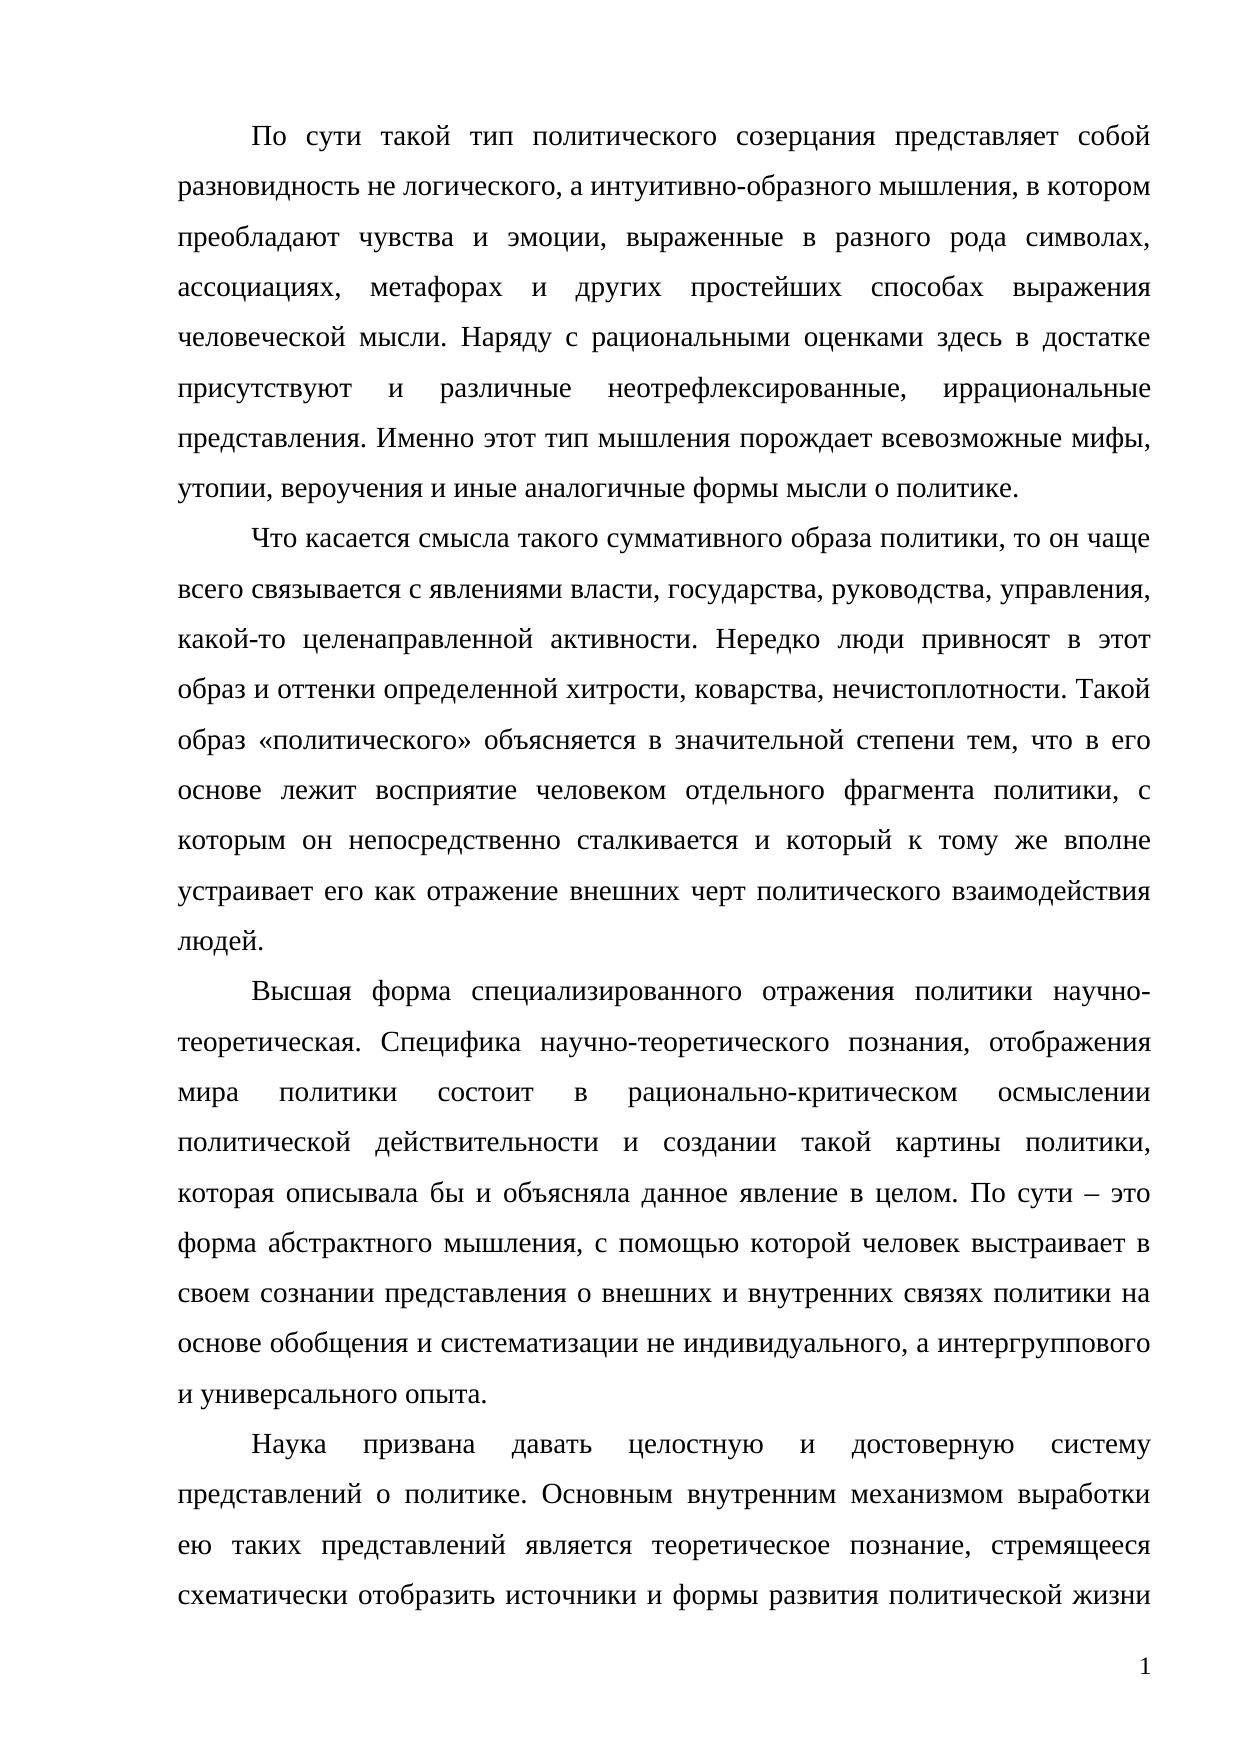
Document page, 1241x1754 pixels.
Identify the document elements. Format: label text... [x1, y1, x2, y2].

text Высшая форма специализированного отражения политики научно-теоретическая. Специфика научно-теоретического познания, отображения мира политики состоит в рационально-критическом осмыслении политической действительности и создании такой картины политики, которая описывала бы и объясняла данное явление в целом. По сути – это форма абстрактного мышления, с помощью которой человек выстраивает в своем сознании представления о внешних и внутренних связях политики на основе обобщения и систематизации не индивидуального, а интергруппового и универсального опыта. [177, 973, 1152, 1409]
text По сути такой тип политического созерцания представляет собой разновидность не логического, а интуитивно-образного мышления, в котором преобладают чувства и эмоции, выраженные в разного рода символах, ассоциациях, метафорах и других простейших способах выражения человеческой мысли. Наряду с рациональными оценками здесь в достатке присутствуют и различные неотрефлексированные, иррациональные представления. Именно этот тип мышления порождает всевозможные мифы, утопии, вероучения и иные аналогичные формы мысли о политике. [177, 118, 1152, 504]
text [177, 1426, 1152, 1611]
text Что касается смысла такого суммативного образа политики, то он чаще всего связывается с явлениями власти, государства, руководства, управления, какой-то целенаправленной активности. Нередко люди привносят в этот образ и оттенки определенной хитрости, коварства, нечистоплотности. Такой образ «политического» объясняется в значительной степени тем, что в его основе лежит восприятие человеком отдельного фрагмента политики, с которым он непосредственно сталкивается и который к тому же вполне устраивает его как отражение внешних черт политического взаимодействия людей. [177, 521, 1152, 957]
